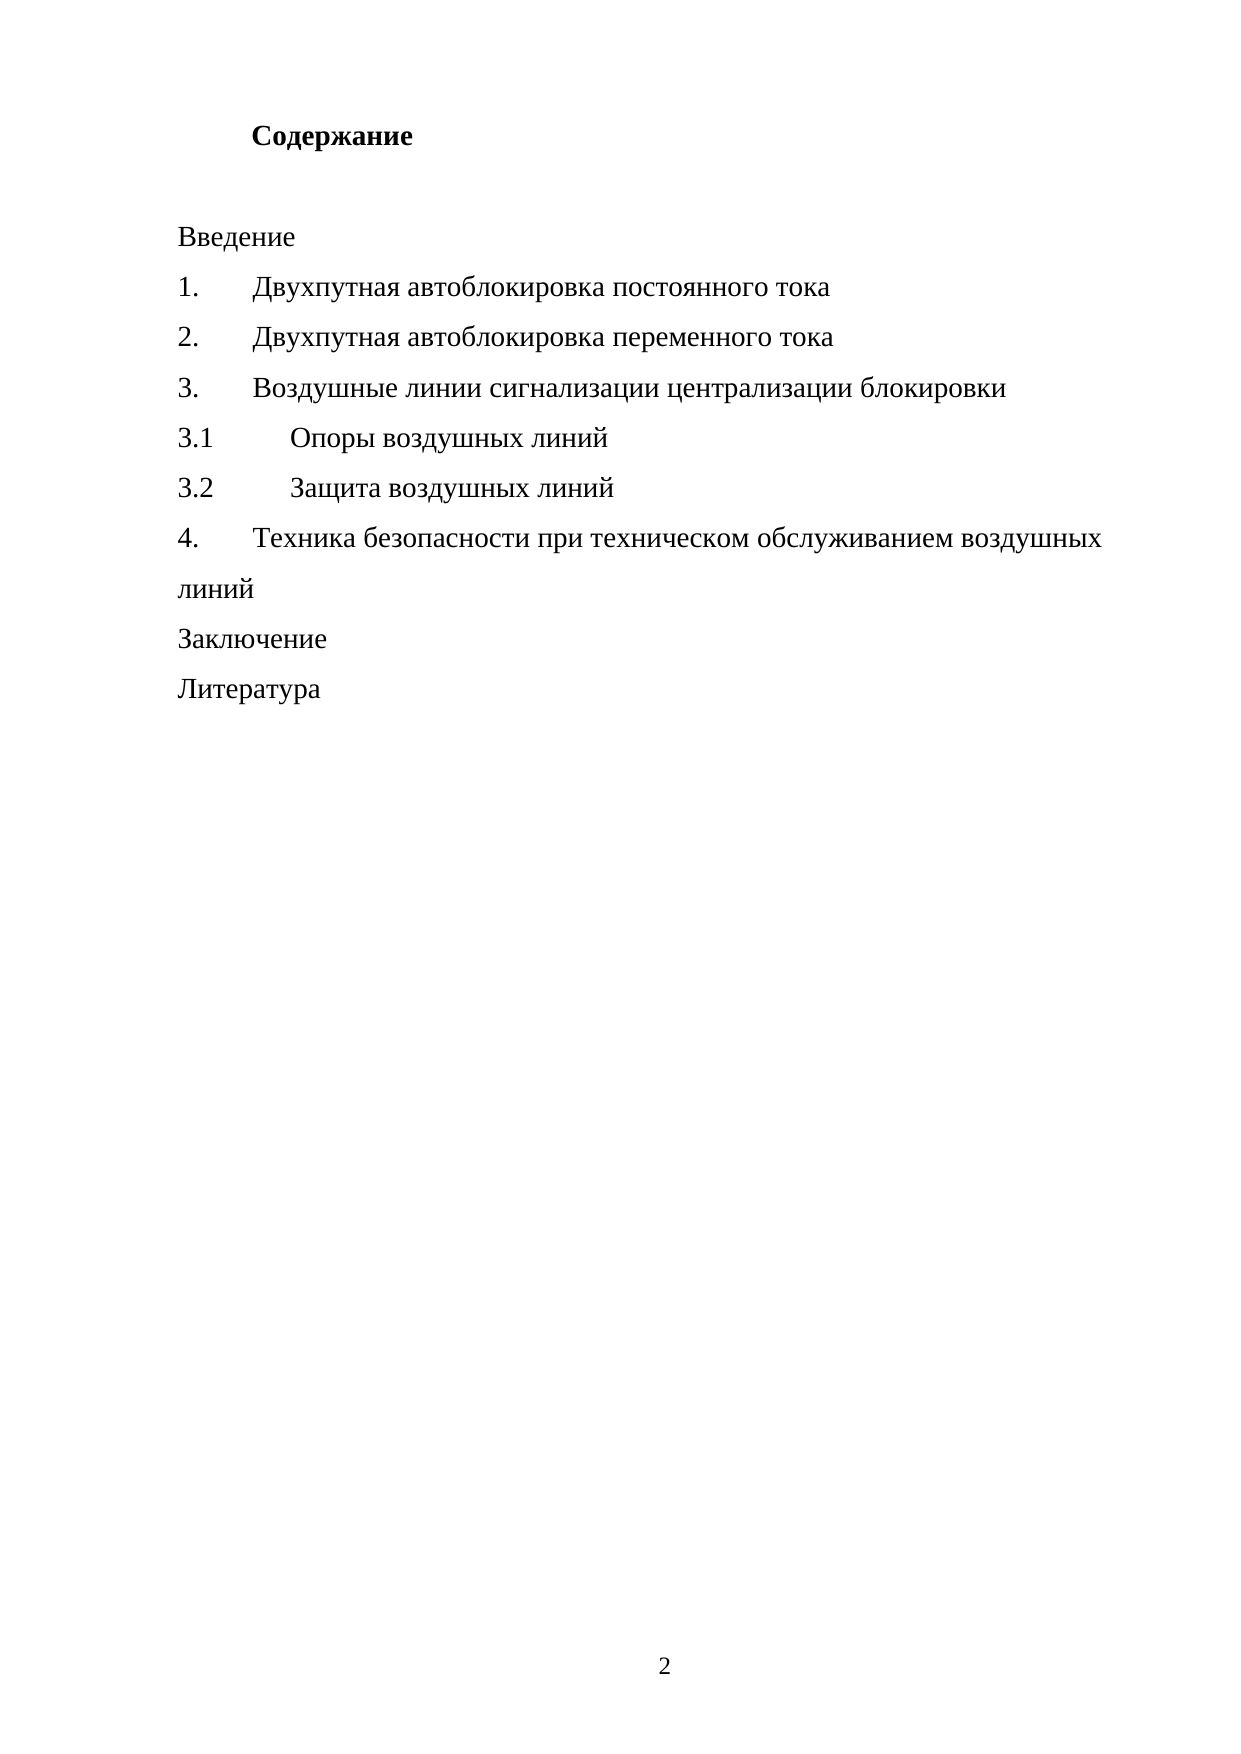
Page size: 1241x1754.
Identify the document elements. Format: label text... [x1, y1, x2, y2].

list Двухпутная автоблокировка постоянного тока [177, 269, 1152, 303]
list Воздушные линии сигнализации централизации блокировки [177, 370, 1152, 403]
text Заключение [177, 621, 1152, 655]
list Техника безопасности при техническом обслуживанием воздушных линий [177, 521, 1152, 604]
text Содержание [177, 118, 1152, 152]
list Опоры воздушных линий [177, 420, 1152, 453]
list Двухпутная автоблокировка переменного тока [177, 319, 1152, 353]
text Введение [177, 219, 1152, 252]
list Защита воздушных линий [177, 470, 1152, 504]
text Литература [177, 672, 1152, 705]
